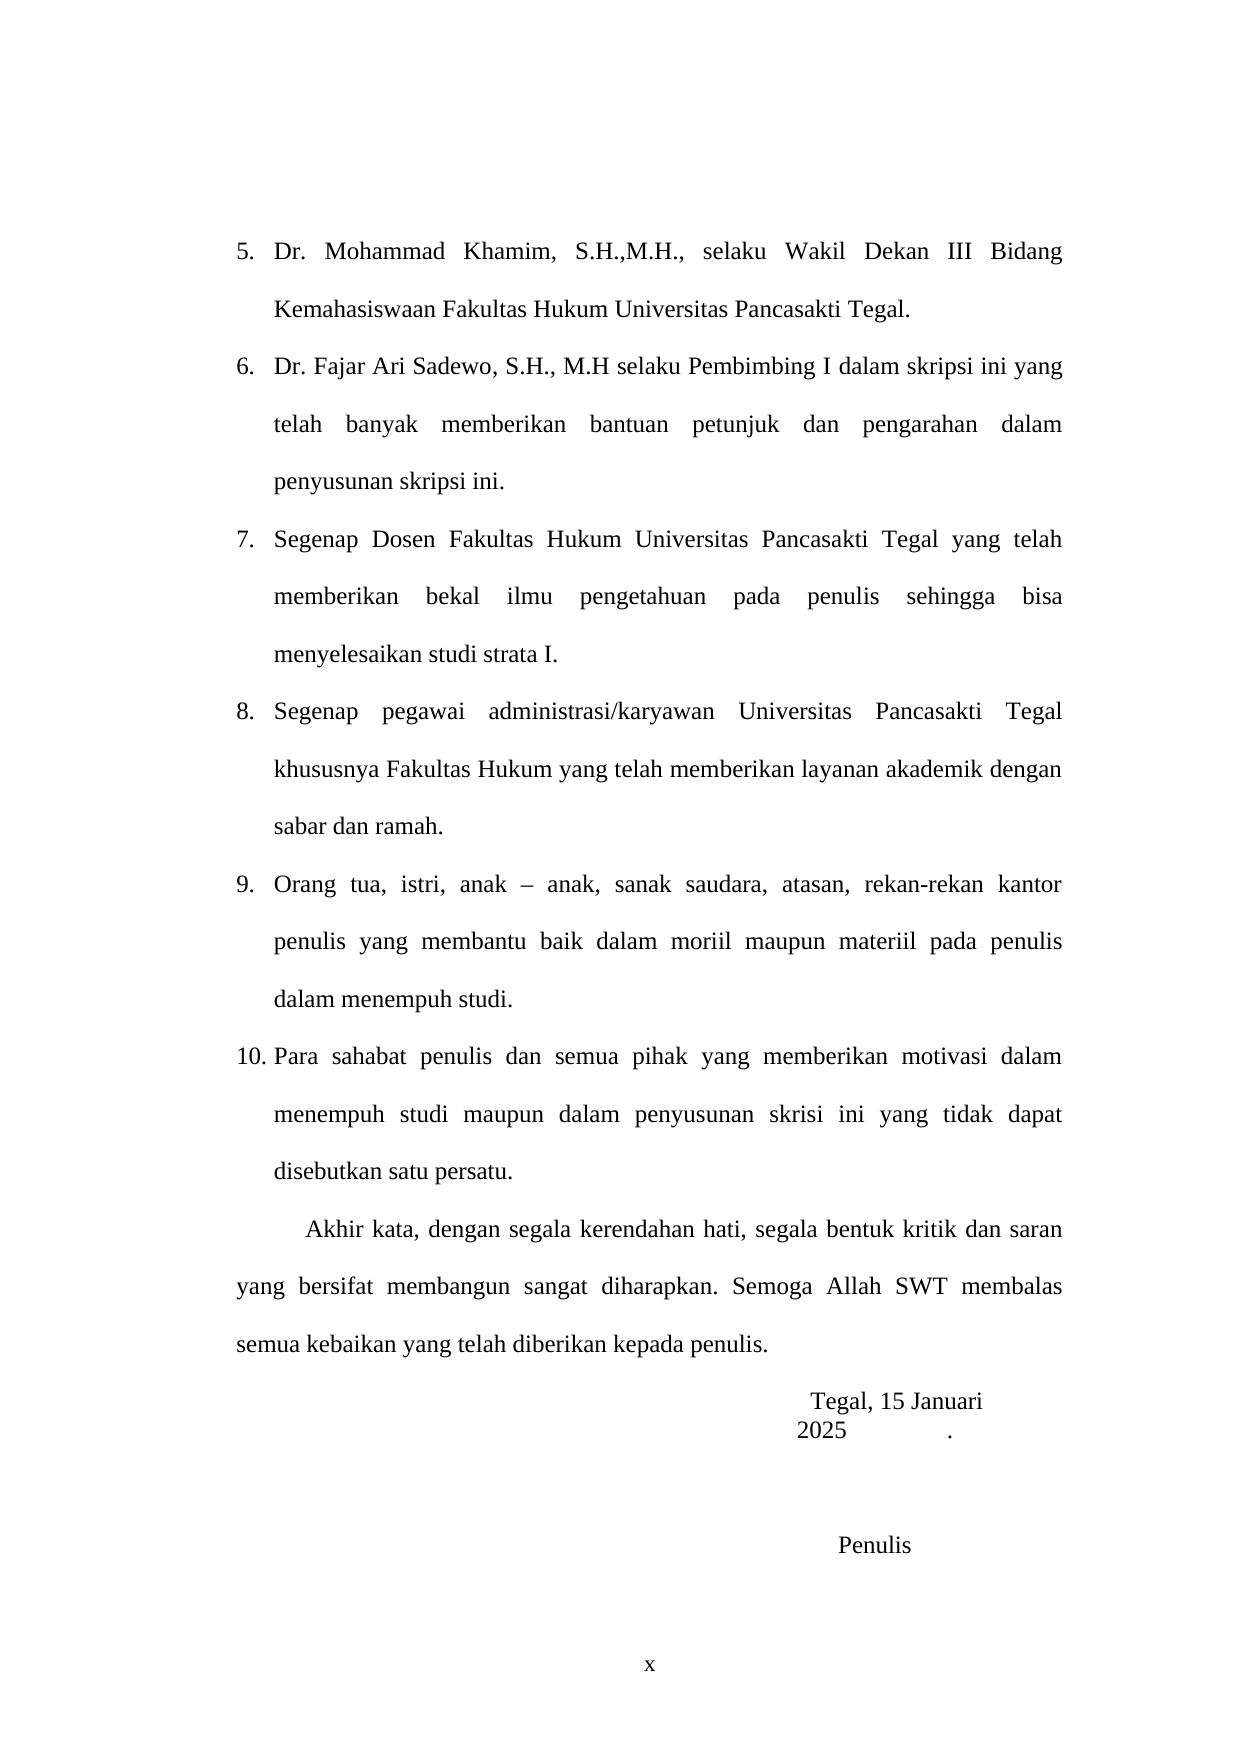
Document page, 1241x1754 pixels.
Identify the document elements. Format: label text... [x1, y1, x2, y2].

text Akhir kata, dengan segala kerendahan hati, segala bentuk kritik dan saran yang bersifat membangun sangat diharapkan. Semoga Allah SWT membalas semua kebaikan yang telah diberikan kepada penulis. [236, 1214, 1063, 1357]
list Para sahabat penulis dan semua pihak yang memberikan motivasi dalam menempuh studi maupun dalam penyusunan skrisi ini yang tidak dapat disebutkan satu persatu. [236, 1041, 1063, 1185]
text Penulis [686, 1530, 1063, 1559]
list Dr. Fajar Ari Sadewo, S.H., M.H selaku Pembimbing I dalam skripsi ini yang telah banyak memberikan bantuan petunjuk dan pengarahan dalam penyusunan skripsi ini. [236, 351, 1063, 495]
list Segenap Dosen Fakultas Hukum Universitas Pancasakti Tegal yang telah memberikan bekal ilmu pengetahuan pada penulis sehingga bisa menyelesaikan studi strata I. [236, 524, 1063, 667]
list Segenap pegawai administrasi/karyawan Universitas Pancasakti Tegal khususnya Fakultas Hukum yang telah memberikan layanan akademik dengan sabar dan ramah. [236, 696, 1063, 840]
list Orang tua, istri, anak – anak, sanak saudara, atasan, rekan-rekan kantor penulis yang membantu baik dalam moriil maupun materiil pada penulis dalam menempuh studi. [236, 869, 1063, 1012]
text Tegal, 15 Januari 2025 . [686, 1386, 1063, 1444]
list Dr. Mohammad Khamim, S.H.,M.H., selaku Wakil Dekan III Bidang Kemahasiswaan Fakultas Hukum Universitas Pancasakti Tegal. [236, 236, 1063, 322]
